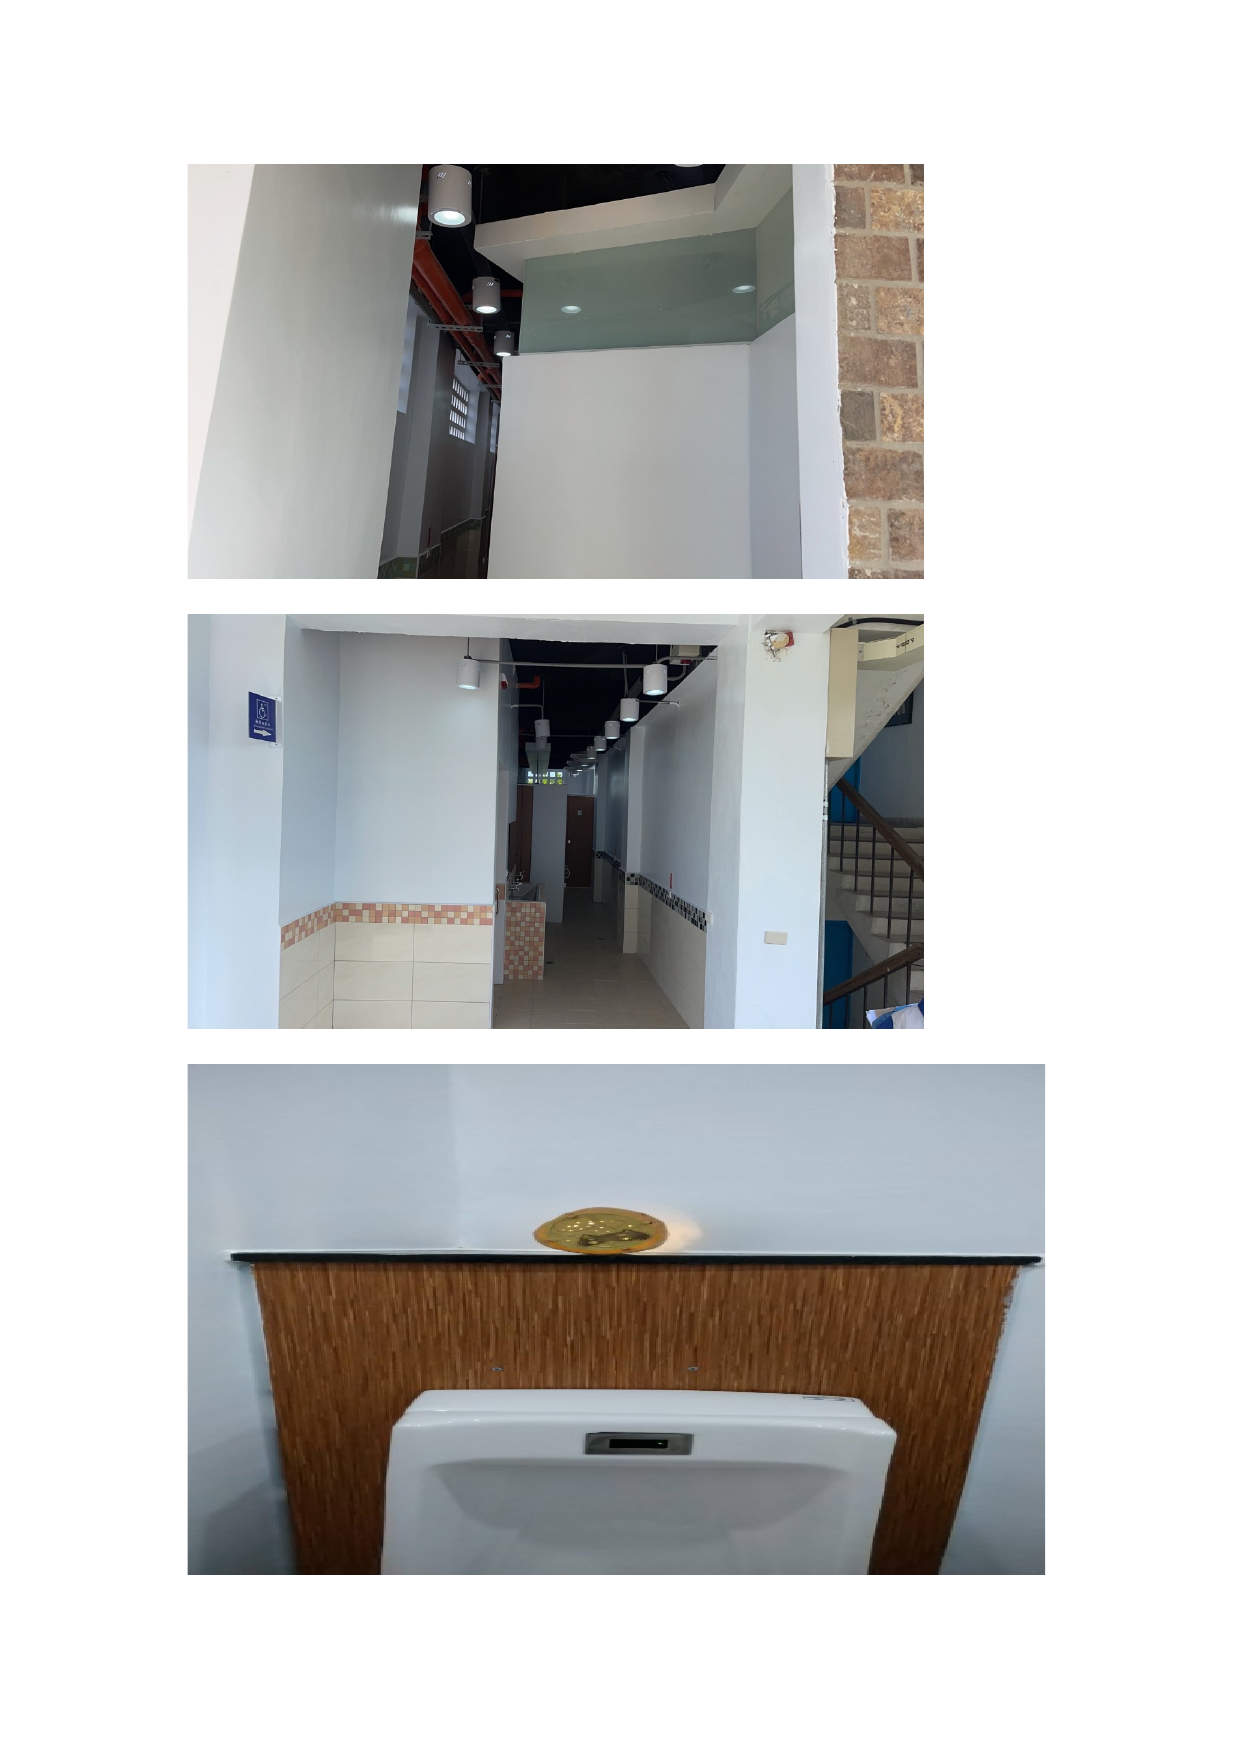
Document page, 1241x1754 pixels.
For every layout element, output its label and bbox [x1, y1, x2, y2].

picture [187, 1064, 1046, 1575]
picture [187, 614, 924, 1029]
picture [187, 164, 924, 579]
